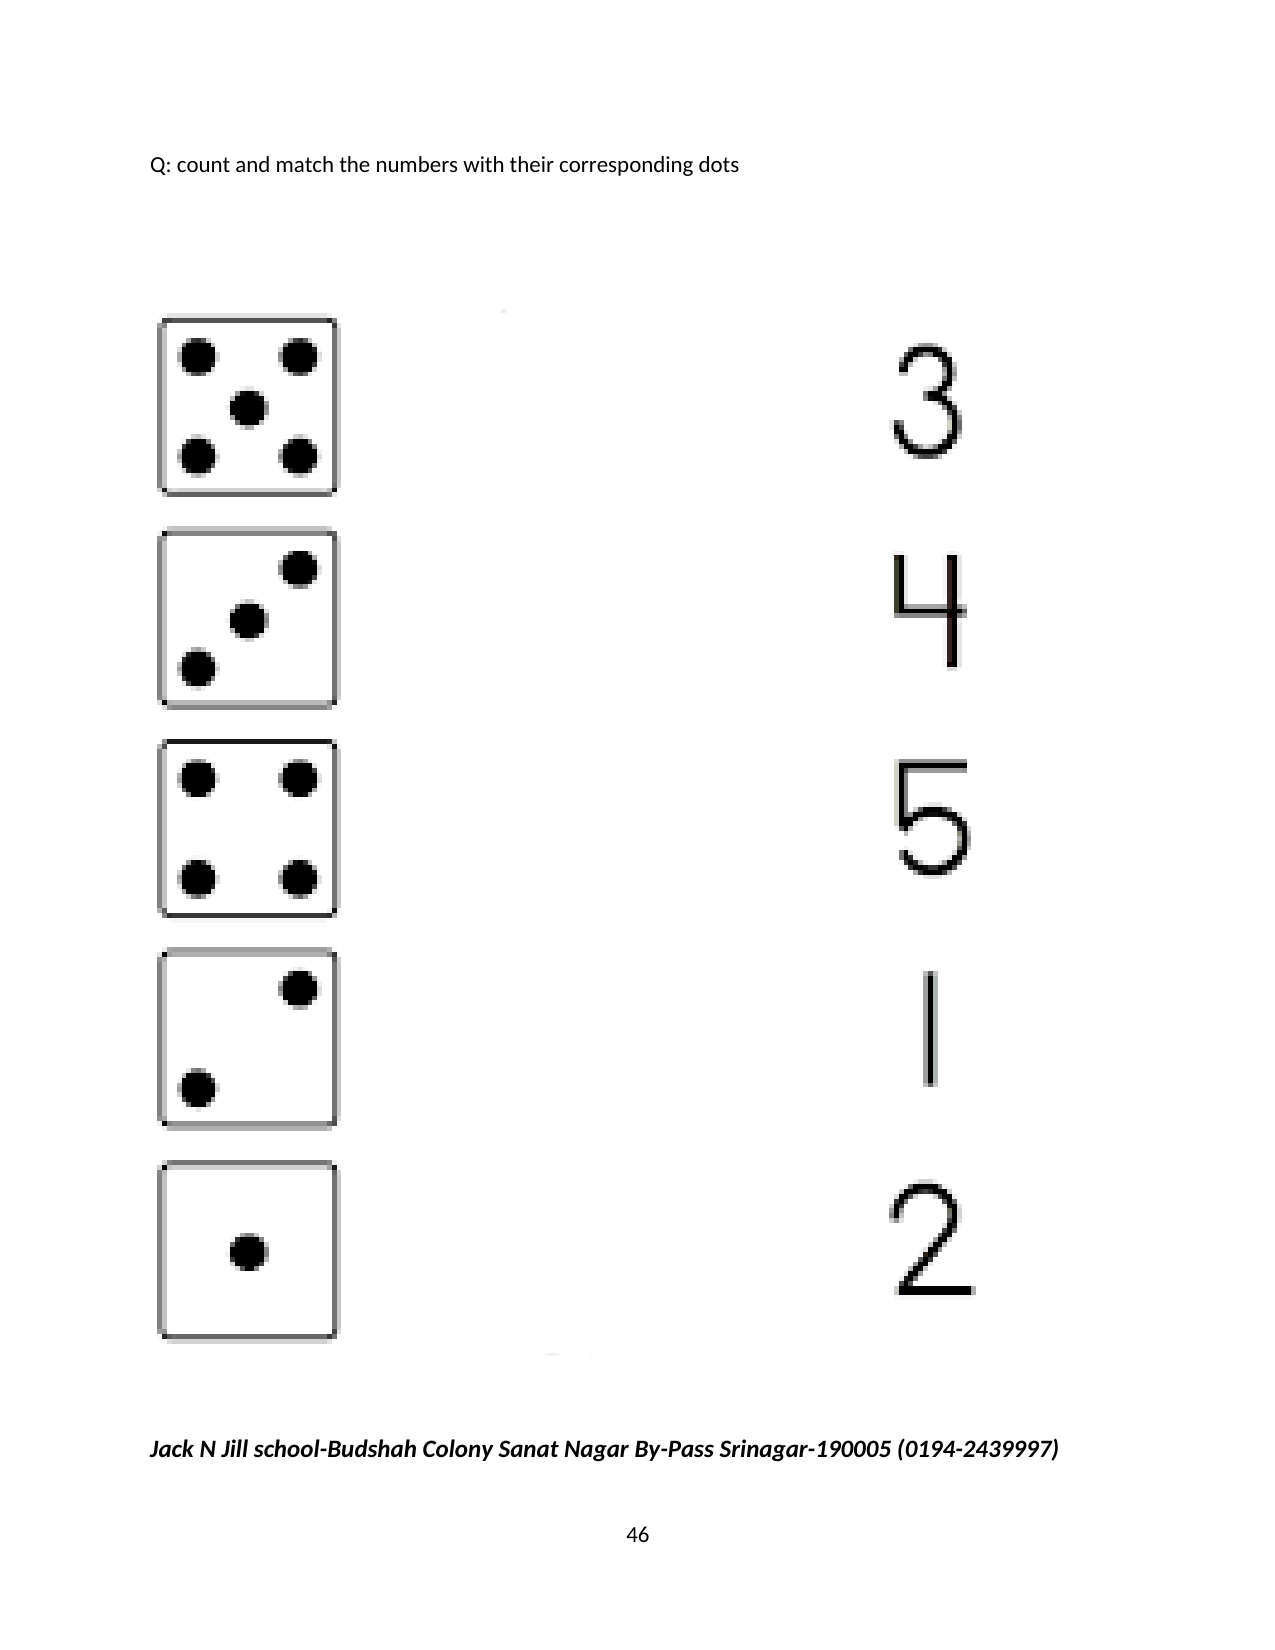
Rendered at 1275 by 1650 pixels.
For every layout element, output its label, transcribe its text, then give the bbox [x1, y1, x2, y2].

text Q: count and match the numbers with their corresponding dots [150, 150, 1125, 178]
text Jack N Jill school-Budshah Colony Sanat Nagar By-Pass Srinagar-190005 (0194-2439997) [150, 1433, 1125, 1464]
picture [150, 309, 1039, 1356]
